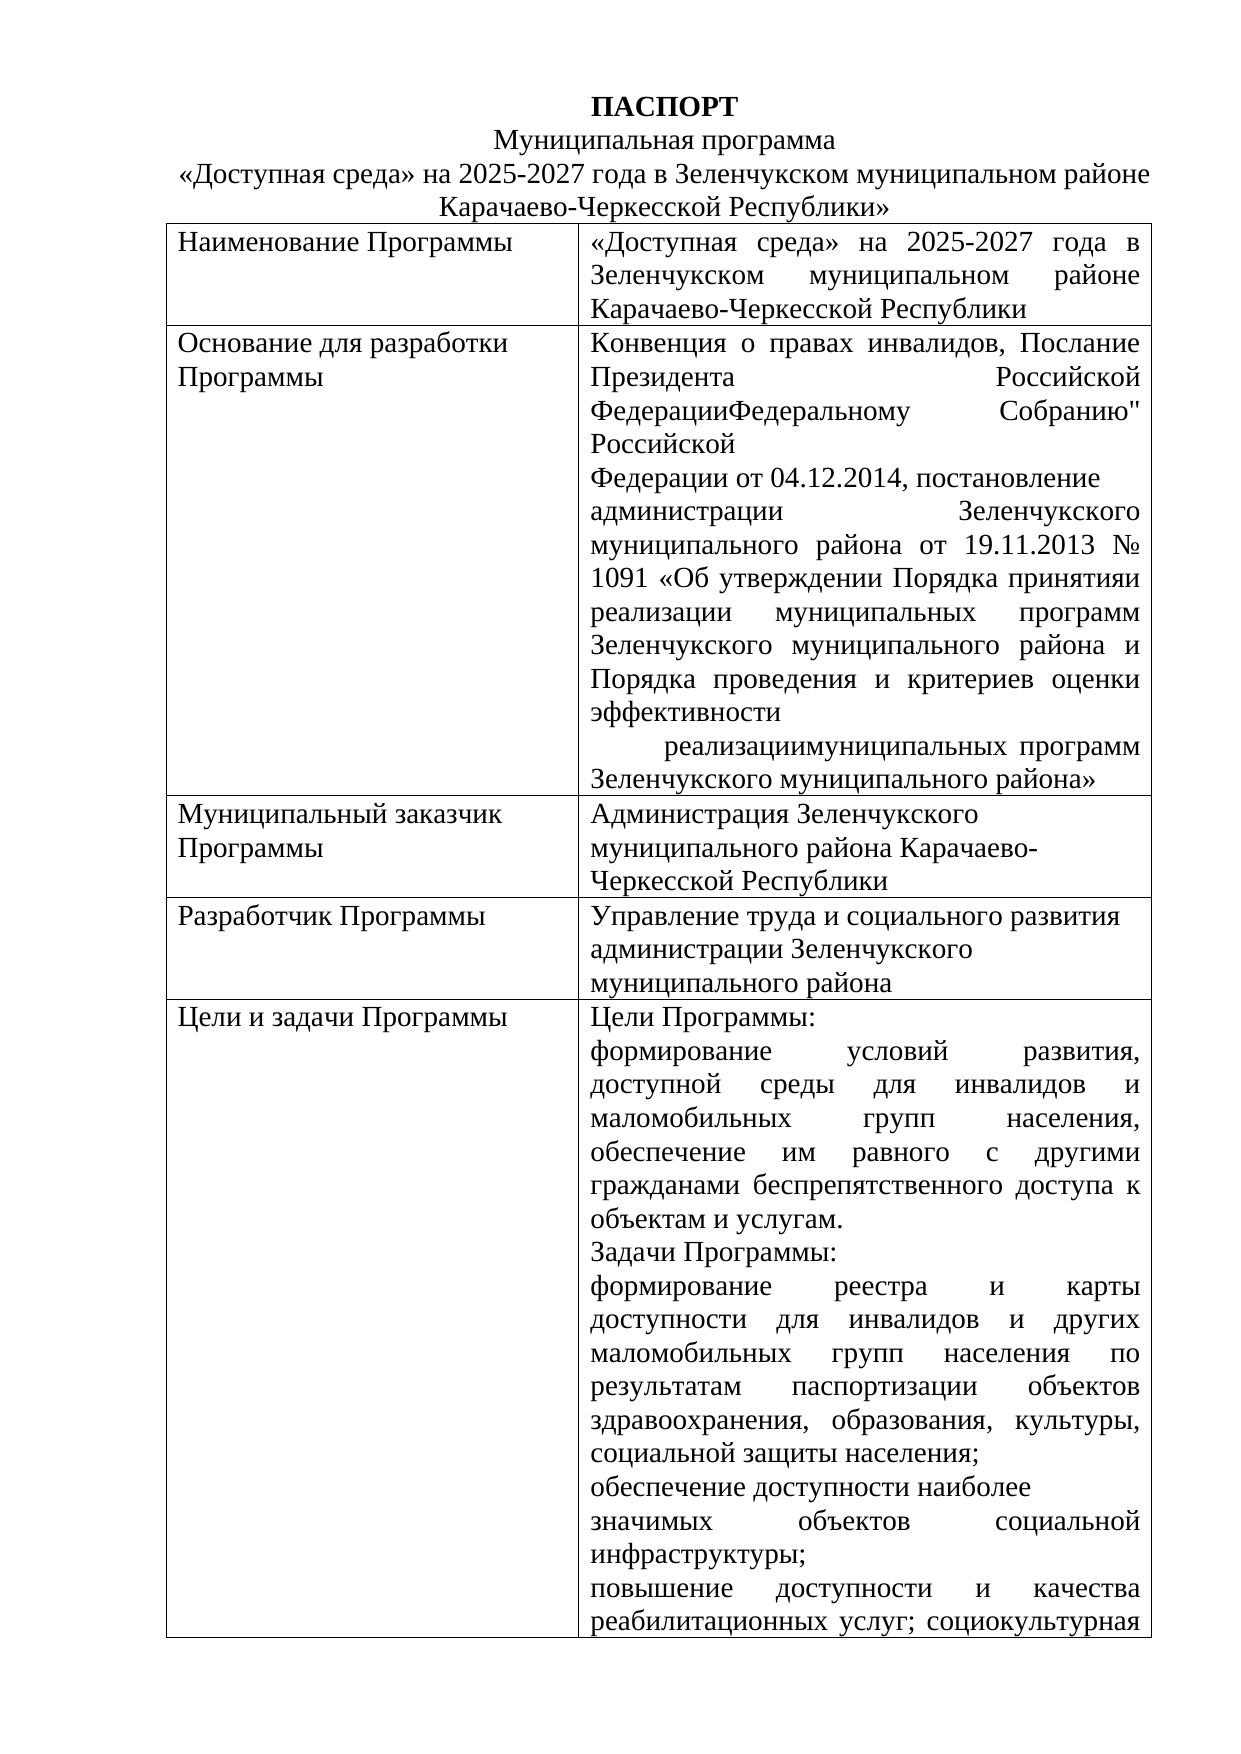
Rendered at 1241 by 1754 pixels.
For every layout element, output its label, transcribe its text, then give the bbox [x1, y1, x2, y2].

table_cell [167, 1000, 578, 1637]
table_cell Управление труда и социального развития администрации Зеленчукского муниципального района [579, 898, 1151, 998]
table_cell Муниципальный заказчик Программы [167, 796, 578, 897]
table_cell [579, 1000, 1151, 1637]
table_cell Администрация Зеленчукского муниципального района Карачаево-Черкесской Республики [579, 796, 1151, 897]
table_header «Доступная среда» на 2025-2027 года в Зеленчукском муниципальном районе Карачаево-Черкесской Республики [579, 224, 1151, 324]
table_cell Основание для разработки Программы [167, 326, 578, 795]
text «Доступная среда» на 2025-2027 года в Зеленчукском муниципальном районе Карачаево-Черкесской Республики» [177, 156, 1152, 223]
text ПАСПОРТ [177, 89, 1152, 122]
table_cell Конвенция о правах инвалидов, Послание Президента Российской ФедерацииФедеральному Собранию" Российской Федерации от 04.12.2014, постановление администрации Зеленчукского муниципального района от 19.11.2013 № 1091 «Об утверждении Порядка принятияи реализации муниципальных программ Зеленчукского муниципального района и Порядка проведения и критериев оценки эффективности реализациимуниципальных программ Зеленчукского муниципального района» [579, 326, 1151, 795]
table_header Наименование Программы [167, 224, 578, 324]
table_cell Разработчик Программы [167, 898, 578, 998]
text Муниципальная программа [177, 122, 1152, 156]
